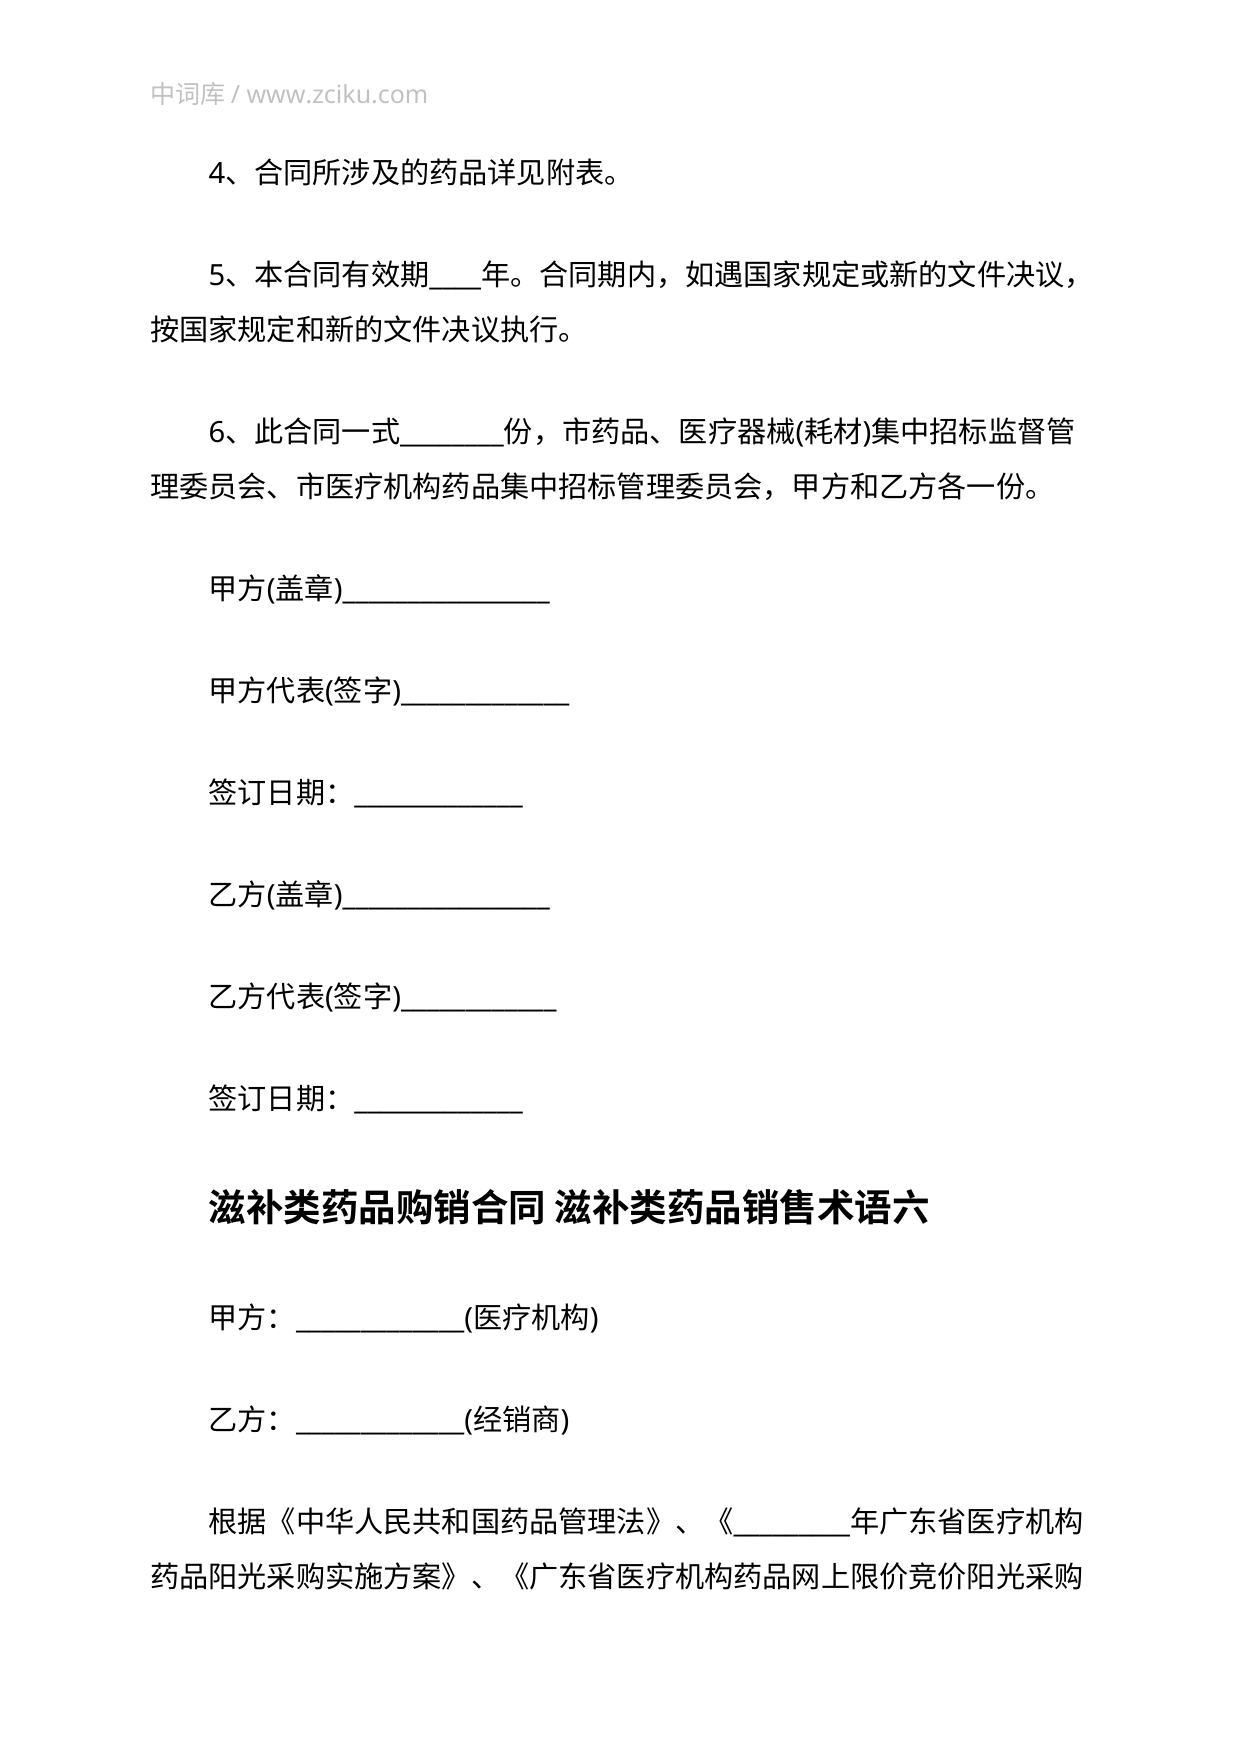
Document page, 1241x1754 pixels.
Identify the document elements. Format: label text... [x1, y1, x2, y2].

text 乙方代表(签字)____________ [150, 973, 1090, 1016]
text 甲方：_____________(医疗机构) [150, 1295, 1090, 1337]
text 甲方(盖章)________________ [150, 566, 1090, 608]
text 乙方(盖章)________________ [150, 871, 1090, 914]
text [150, 1499, 1090, 1596]
text 签订日期：_____________ [150, 1075, 1090, 1118]
text 滋补类药品购销合同 滋补类药品销售术语六 [150, 1177, 1090, 1232]
text 4、合同所涉及的药品详见附表。 [150, 150, 1090, 192]
text 甲方代表(签字)_____________ [150, 667, 1090, 710]
text 6、此合同一式________份，市药品、医疗器械(耗材)集中招标监督管理委员会、市医疗机构药品集中招标管理委员会，甲方和乙方各一份。 [150, 409, 1090, 506]
text 签订日期：_____________ [150, 769, 1090, 812]
text 5、本合同有效期____年。合同期内，如遇国家规定或新的文件决议，按国家规定和新的文件决议执行。 [150, 252, 1090, 349]
text 乙方：_____________(经销商) [150, 1397, 1090, 1439]
